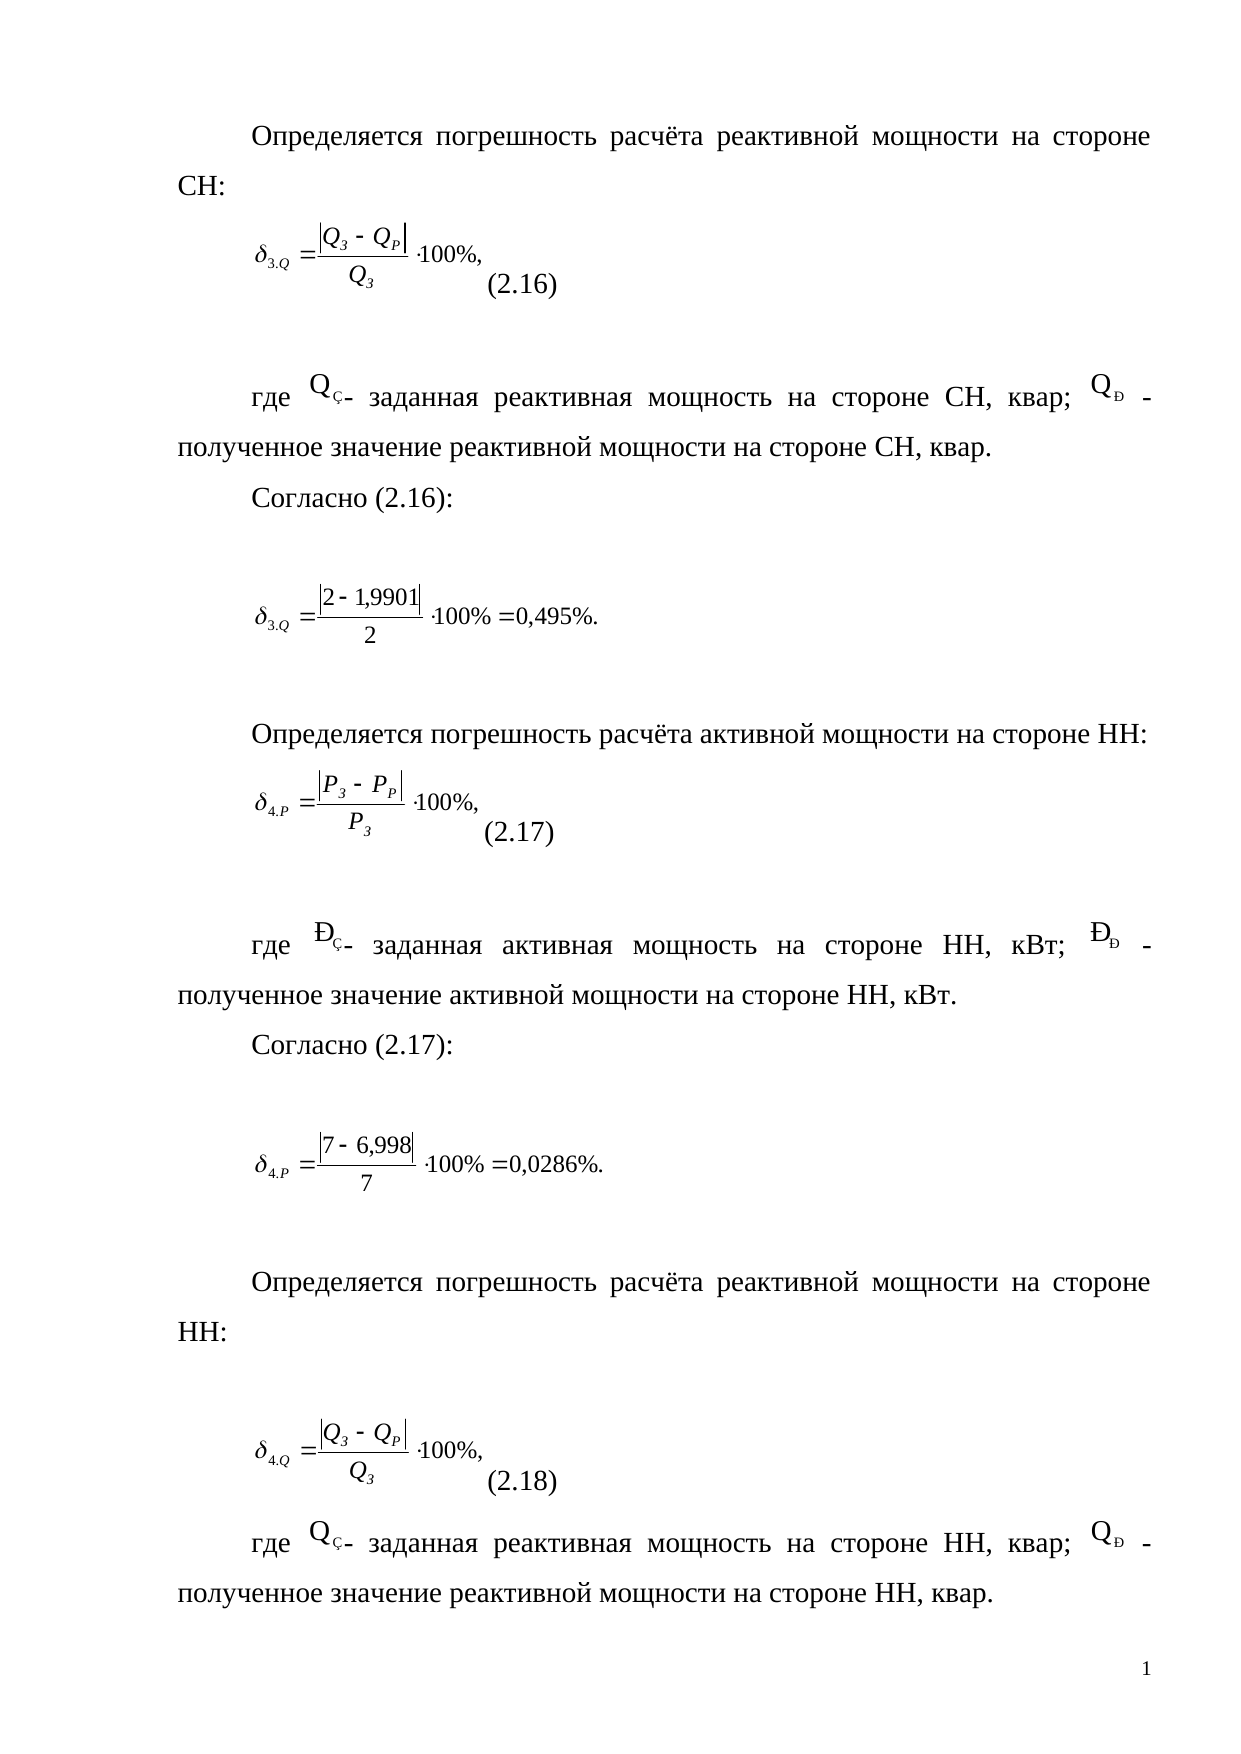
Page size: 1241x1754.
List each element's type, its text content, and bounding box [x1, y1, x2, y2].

text где - заданная реактивная мощность на стороне СН, квар; - полученное значение реактивной мощности на стороне СН, квар. [177, 367, 1152, 463]
text Определяется погрешность расчёта активной мощности на стороне НН: [177, 716, 1152, 750]
text Определяется погрешность расчёта реактивной мощности на стороне СН: [177, 118, 1152, 202]
text (2.16) [177, 219, 1152, 300]
text Согласно (2.16): [177, 480, 1152, 513]
text (2.18) [177, 1415, 1152, 1496]
text (2.17) [177, 767, 1152, 848]
text Согласно (2.17): [177, 1027, 1152, 1061]
text где - заданная реактивная мощность на стороне НН, квар; - полученное значение реактивной мощности на стороне НН, квар. [177, 1513, 1152, 1609]
text где - заданная активная мощность на стороне НН, кВт; - полученное значение активной мощности на стороне НН, кВт. [177, 915, 1152, 1011]
text Определяется погрешность расчёта реактивной мощности на стороне НН: [177, 1264, 1152, 1348]
